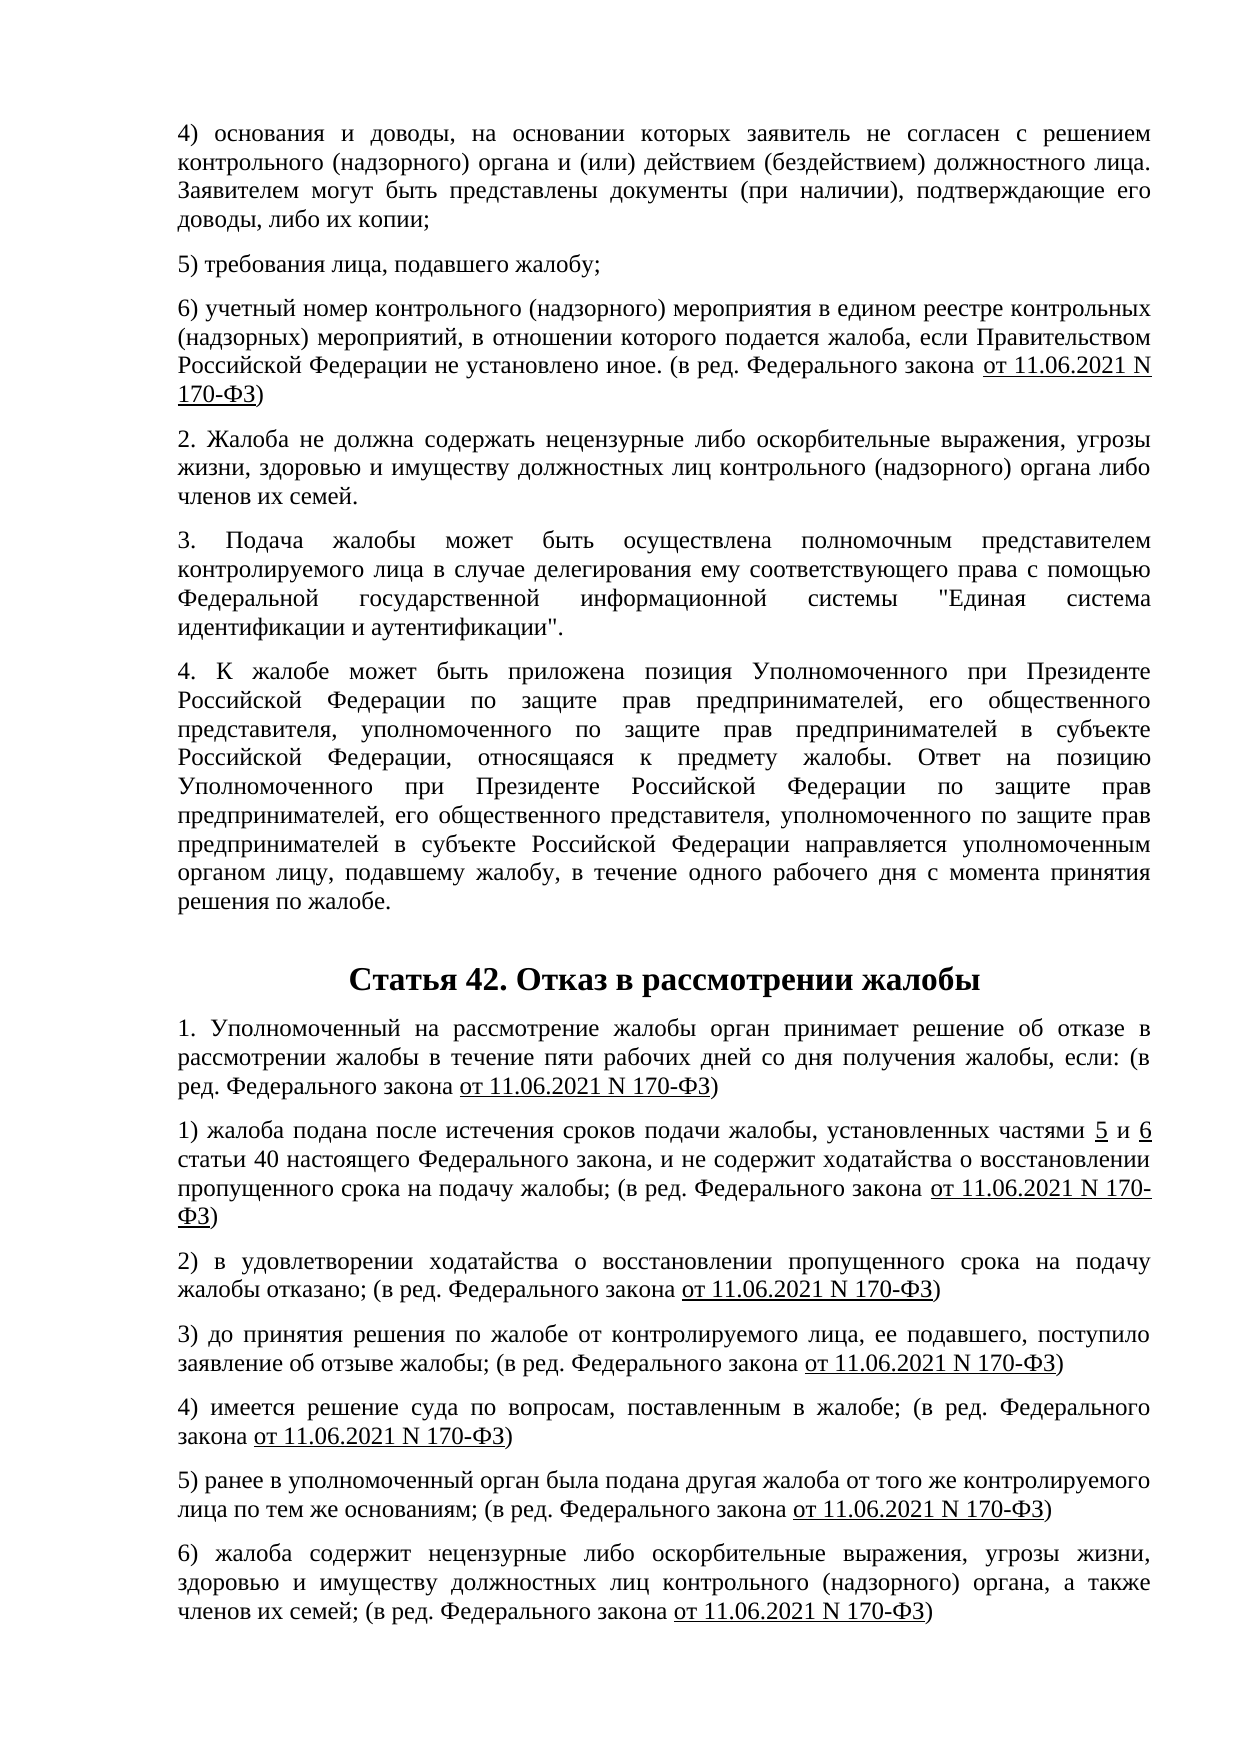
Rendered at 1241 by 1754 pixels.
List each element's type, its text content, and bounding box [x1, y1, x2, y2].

text 1. Уполномоченный на рассмотрение жалобы орган принимает решение об отказе в рассмотрении жалобы в течение пяти рабочих дней со дня получения жалобы, если: (в ред. Федерального закона от 11.06.2021 N 170-ФЗ) [177, 1013, 1152, 1099]
text Статья 42. Отказ в рассмотрении жалобы [177, 959, 1152, 998]
text 4) основания и доводы, на основании которых заявитель не согласен с решением контрольного (надзорного) органа и (или) действием (бездействием) должностного лица. Заявителем могут быть представлены документы (при наличии), подтверждающие его доводы, либо их копии; [177, 118, 1152, 233]
text 3. Подача жалобы может быть осуществлена полномочным представителем контролируемого лица в случае делегирования ему соответствующего права с помощью Федеральной государственной информационной системы "Единая система идентификации и аутентификации". [177, 526, 1152, 641]
text 6) жалоба содержит нецензурные либо оскорбительные выражения, угрозы жизни, здоровью и имуществу должностных лиц контрольного (надзорного) органа, а также членов их семей; (в ред. Федерального закона от 11.06.2021 N 170-ФЗ) [177, 1538, 1152, 1624]
text 6) учетный номер контрольного (надзорного) мероприятия в едином реестре контрольных (надзорных) мероприятий, в отношении которого подается жалоба, если Правительством Российской Федерации не установлено иное. (в ред. Федерального закона от 11.06.2021 N 170-ФЗ) [177, 293, 1152, 408]
text 5) требования лица, подавшего жалобу; [177, 249, 1152, 277]
text 1) жалоба подана после истечения сроков подачи жалобы, установленных частями 5 и 6 статьи 40 настоящего Федерального закона, и не содержит ходатайства о восстановлении пропущенного срока на подачу жалобы; (в ред. Федерального закона от 11.06.2021 N 170-ФЗ) [177, 1115, 1152, 1230]
text 2. Жалоба не должна содержать нецензурные либо оскорбительные выражения, угрозы жизни, здоровью и имуществу должностных лиц контрольного (надзорного) органа либо членов их семей. [177, 424, 1152, 510]
text 3) до принятия решения по жалобе от контролируемого лица, ее подавшего, поступило заявление об отзыве жалобы; (в ред. Федерального закона от 11.06.2021 N 170-ФЗ) [177, 1319, 1152, 1376]
text 5) ранее в уполномоченный орган была подана другая жалоба от того же контролируемого лица по тем же основаниям; (в ред. Федерального закона от 11.06.2021 N 170-ФЗ) [177, 1465, 1152, 1523]
text 4) имеется решение суда по вопросам, поставленным в жалобе; (в ред. Федерального закона от 11.06.2021 N 170-ФЗ) [177, 1392, 1152, 1449]
text 2) в удовлетворении ходатайства о восстановлении пропущенного срока на подачу жалобы отказано; (в ред. Федерального закона от 11.06.2021 N 170-ФЗ) [177, 1246, 1152, 1303]
text 4. К жалобе может быть приложена позиция Уполномоченного при Президенте Российской Федерации по защите прав предпринимателей, его общественного представителя, уполномоченного по защите прав предпринимателей в субъекте Российской Федерации, относящаяся к предмету жалобы. Ответ на позицию Уполномоченного при Президенте Российской Федерации по защите прав предпринимателей, его общественного представителя, уполномоченного по защите прав предпринимателей в субъекте Российской Федерации направляется уполномоченным органом лицу, подавшему жалобу, в течение одного рабочего дня с момента принятия решения по жалобе. [177, 656, 1152, 915]
